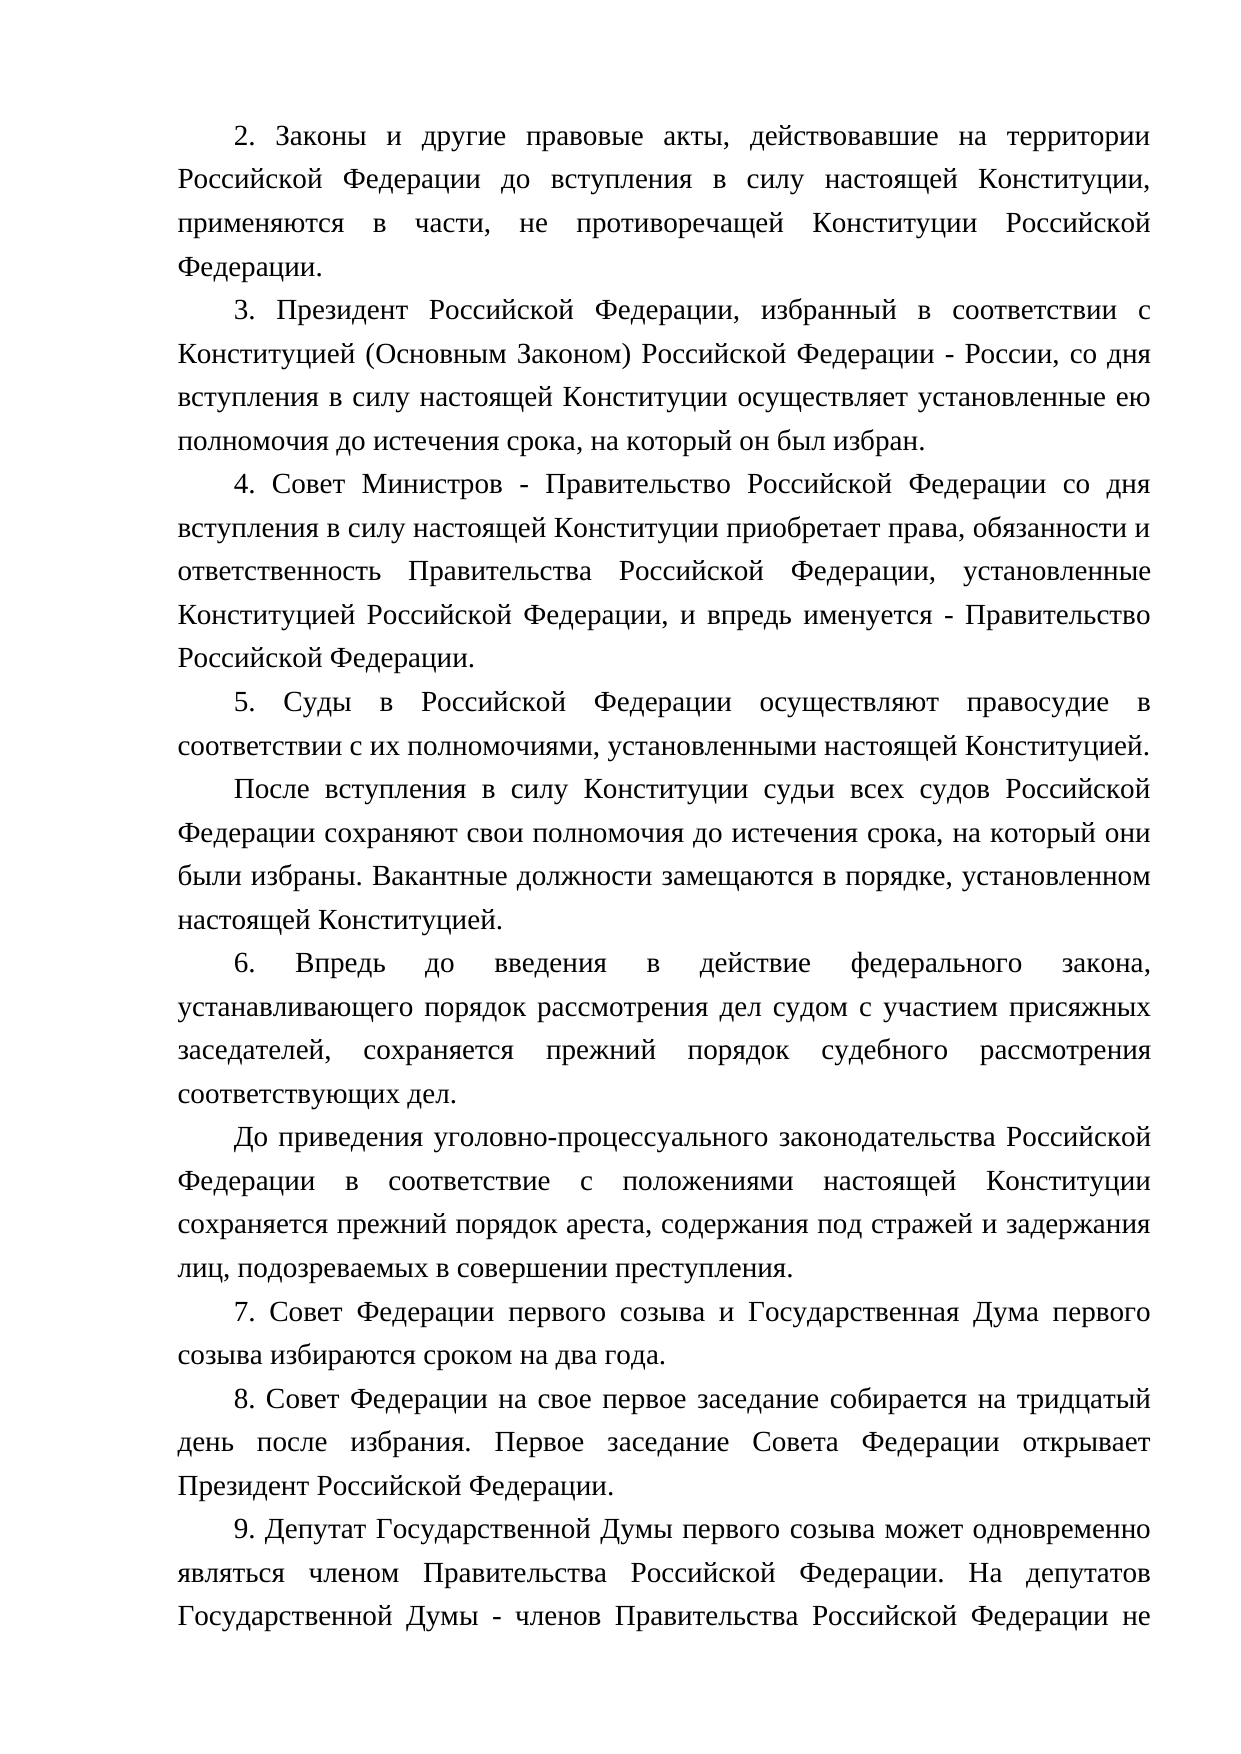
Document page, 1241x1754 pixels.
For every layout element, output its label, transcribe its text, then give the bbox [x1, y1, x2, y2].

text 2. Законы и другие правовые акты, действовавшие на территории Российской Федерации до вступления в силу настоящей Конституции, применяются в части, не противоречащей Конституции Российской Федерации. [177, 118, 1152, 282]
text 7. Совет Федерации первого созыва и Государственная Дума первого созыва избираются сроком на два года. [177, 1294, 1152, 1371]
text 3. Президент Российской Федерации, избранный в соответствии с Конституцией (Основным Законом) Российской Федерации - России, со дня вступления в силу настоящей Конституции осуществляет установленные ею полномочия до истечения срока, на который он был избран. [177, 292, 1152, 456]
text До приведения уголовно-процессуального законодательства Российской Федерации в соответствие с положениями настоящей Конституции сохраняется прежний порядок ареста, содержания под стражей и задержания лиц, подозреваемых в совершении преступления. [177, 1119, 1152, 1284]
text 4. Совет Министров - Правительство Российской Федерации со дня вступления в силу настоящей Конституции приобретает права, обязанности и ответственность Правительства Российской Федерации, установленные Конституцией Российской Федерации, и впредь именуется - Правительство Российской Федерации. [177, 466, 1152, 674]
text После вступления в силу Конституции судьи всех судов Российской Федерации сохраняют свои полномочия до истечения срока, на который они были избраны. Вакантные должности замещаются в порядке, установленном настоящей Конституцией. [177, 771, 1152, 935]
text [177, 1511, 1152, 1632]
text 8. Совет Федерации на свое первое заседание собирается на тридцатый день после избрания. Первое заседание Совета Федерации открывает Президент Российской Федерации. [177, 1381, 1152, 1501]
text 6. Впредь до введения в действие федерального закона, устанавливающего порядок рассмотрения дел судом с участием присяжных заседателей, сохраняется прежний порядок судебного рассмотрения соответствующих дел. [177, 945, 1152, 1109]
text 5. Суды в Российской Федерации осуществляют правосудие в соответствии с их полномочиями, установленными настоящей Конституцией. [177, 684, 1152, 761]
